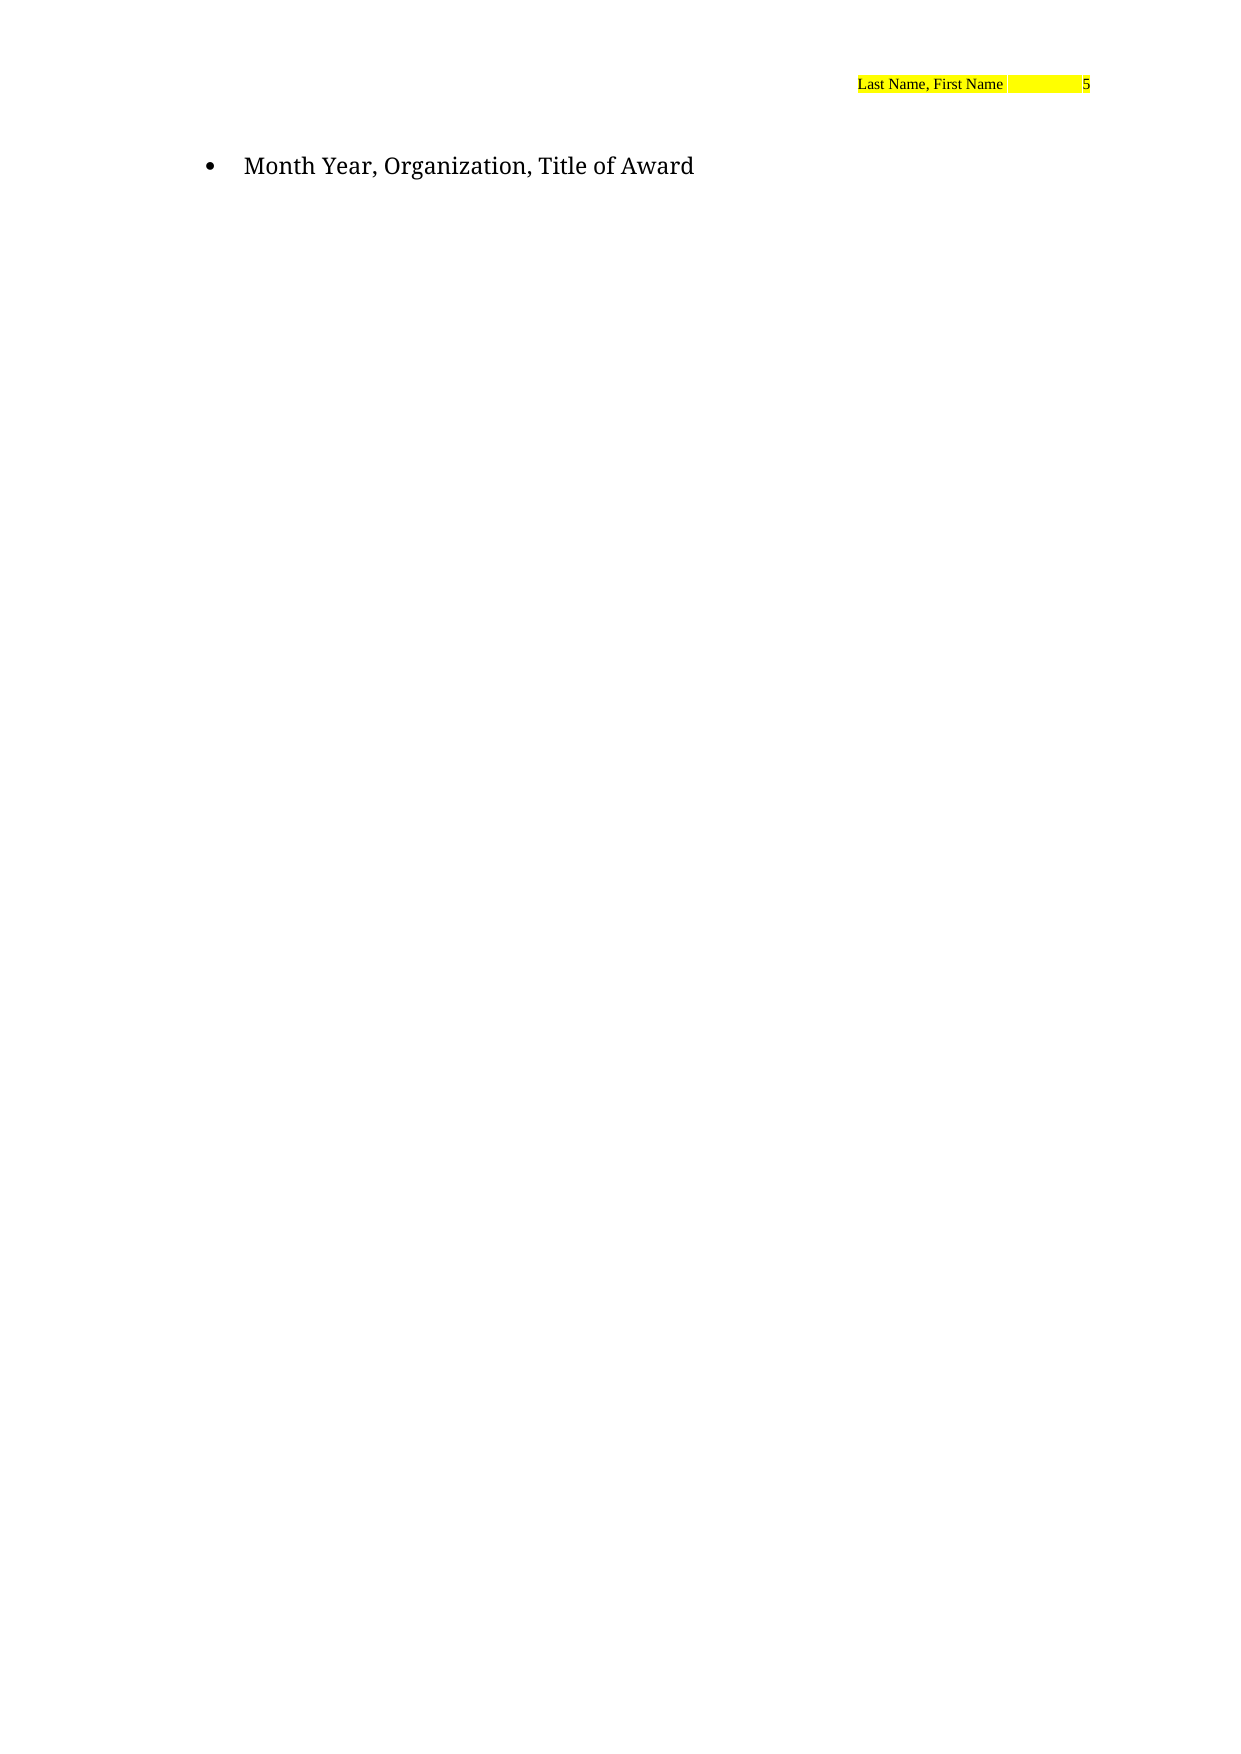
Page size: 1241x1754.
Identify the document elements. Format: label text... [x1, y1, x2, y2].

list Month Year, Organization, Title of Award [206, 150, 1090, 181]
